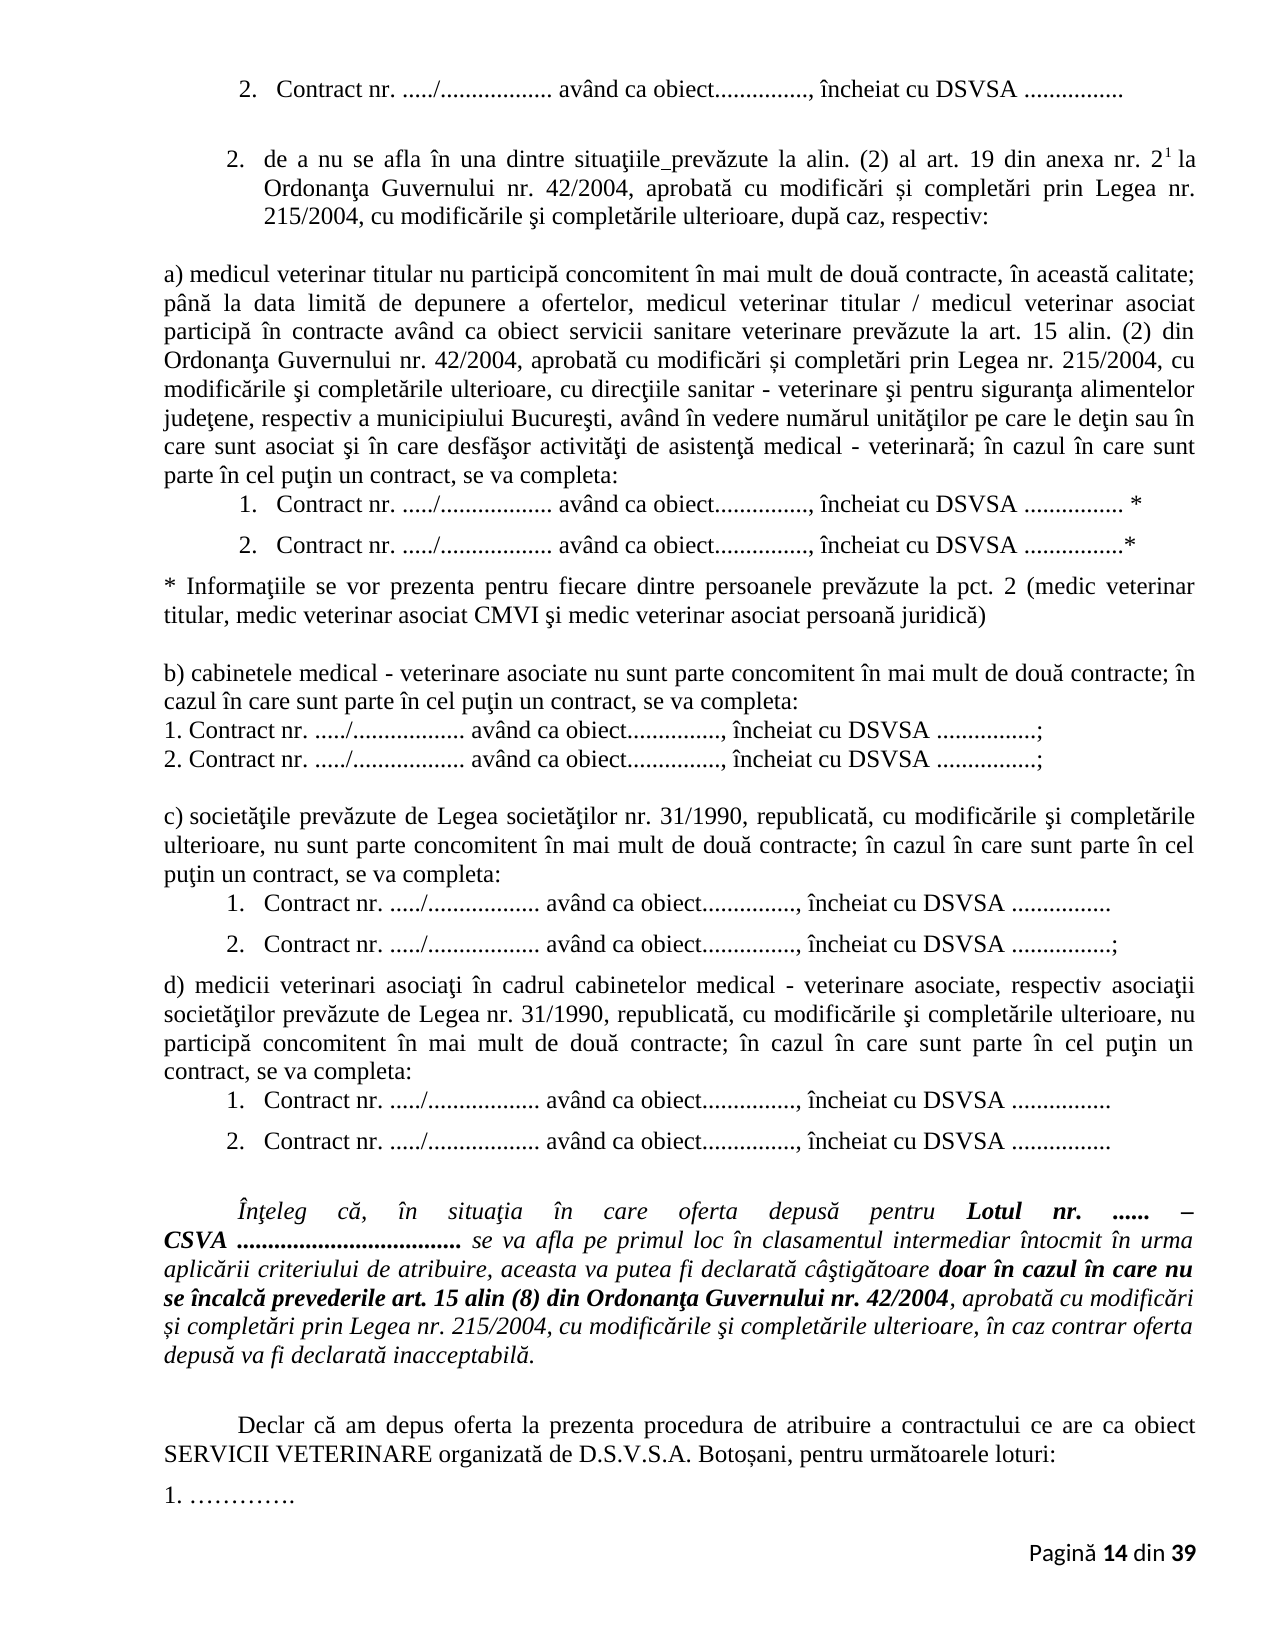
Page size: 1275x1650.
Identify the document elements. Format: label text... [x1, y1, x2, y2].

list Contract nr. ...../.................. având ca obiect..............., încheiat cu DSVSA ................ [226, 888, 1196, 916]
text Înţeleg că, în situaţia în care oferta depusă pentru Lotul nr. ...... – CSVA .................................... se va afla pe primul loc în clasamentul intermediar întocmit în urma aplicării criteriului de atribuire, aceasta va putea fi declarată câştigătoare doar în cazul în care nu se încalcă prevederile art. 15 alin (8) din Ordonanţa Guvernului nr. 42/2004, aprobată cu modificări și completări prin Legea nr. 215/2004, cu modificările şi completările ulterioare, în caz contrar oferta depusă va fi declarată inacceptabilă. [164, 1196, 1196, 1369]
text 1. Contract nr. ...../.................. având ca obiect..............., încheiat cu DSVSA ................; [164, 715, 1196, 744]
text d) medicii veterinari asociaţi în cadrul cabinetelor medical - veterinare asociate, respectiv asociaţii societăţilor prevăzute de Legea nr. 31/1990, republicată, cu modificările şi completările ulterioare, nu participă concomitent în mai mult de două contracte; în cazul în care sunt parte în cel puţin un contract, se va completa: [164, 970, 1196, 1085]
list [239, 74, 1196, 103]
list Contract nr. ...../.................. având ca obiect..............., încheiat cu DSVSA ................ * [239, 489, 1196, 518]
list Contract nr. ...../.................. având ca obiect..............., încheiat cu DSVSA ................ [226, 1085, 1196, 1114]
text Declar că am depus oferta la prezenta procedura de atribuire a contractului ce are ca obiect SERVICII VETERINARE organizată de D.S.V.S.A. Botoșani, pentru următoarele loturi: [164, 1410, 1196, 1468]
text b) cabinetele medical - veterinare asociate nu sunt parte concomitent în mai mult de două contracte; în cazul în care sunt parte în cel puţin un contract, se va completa: [164, 658, 1196, 715]
list de a nu se afla în una dintre situaţiile prevăzute la alin. (2) al art. 19 din anexa nr. 21 la Ordonanţa Guvernului nr. 42/2004, aprobată cu modificări și completări prin Legea nr. 215/2004, cu modificările şi completările ulterioare, după caz, respectiv: [226, 144, 1196, 230]
text 1. …………. [164, 1480, 1196, 1509]
list Contract nr. ...../.................. având ca obiect..............., încheiat cu DSVSA ................; [226, 929, 1196, 958]
list Contract nr. ...../.................. având ca obiect..............., încheiat cu DSVSA ................ [226, 1126, 1196, 1155]
text 2. Contract nr. ...../.................. având ca obiect..............., încheiat cu DSVSA ................; [164, 744, 1196, 773]
text a) medicul veterinar titular nu participă concomitent în mai mult de două contracte, în această calitate; până la data limită de depunere a ofertelor, medicul veterinar titular / medicul veterinar asociat participă în contracte având ca obiect servicii sanitare veterinare prevăzute la art. 15 alin. (2) din Ordonanţa Guvernului nr. 42/2004, aprobată cu modificări și completări prin Legea nr. 215/2004, cu modificările şi completările ulterioare, cu direcţiile sanitar - veterinare şi pentru siguranţa alimentelor judeţene, respectiv a municipiului Bucureşti, având în vedere numărul unităţilor pe care le deţin sau în care sunt asociat şi în care desfăşor activităţi de asistenţă medical - veterinară; în cazul în care sunt parte în cel puţin un contract, se va completa: [164, 259, 1196, 489]
list Contract nr. ...../.................. având ca obiect..............., încheiat cu DSVSA ................* [239, 530, 1196, 559]
text c) societăţile prevăzute de Legea societăţilor nr. 31/1990, republicată, cu modificările şi completările ulterioare, nu sunt parte concomitent în mai mult de două contracte; în cazul în care sunt parte în cel puţin un contract, se va completa: [164, 801, 1196, 888]
text * Informaţiile se vor prezenta pentru fiecare dintre persoanele prevăzute la pct. 2 (medic veterinar titular, medic veterinar asociat CMVI şi medic veterinar asociat persoană juridică) [164, 571, 1196, 629]
